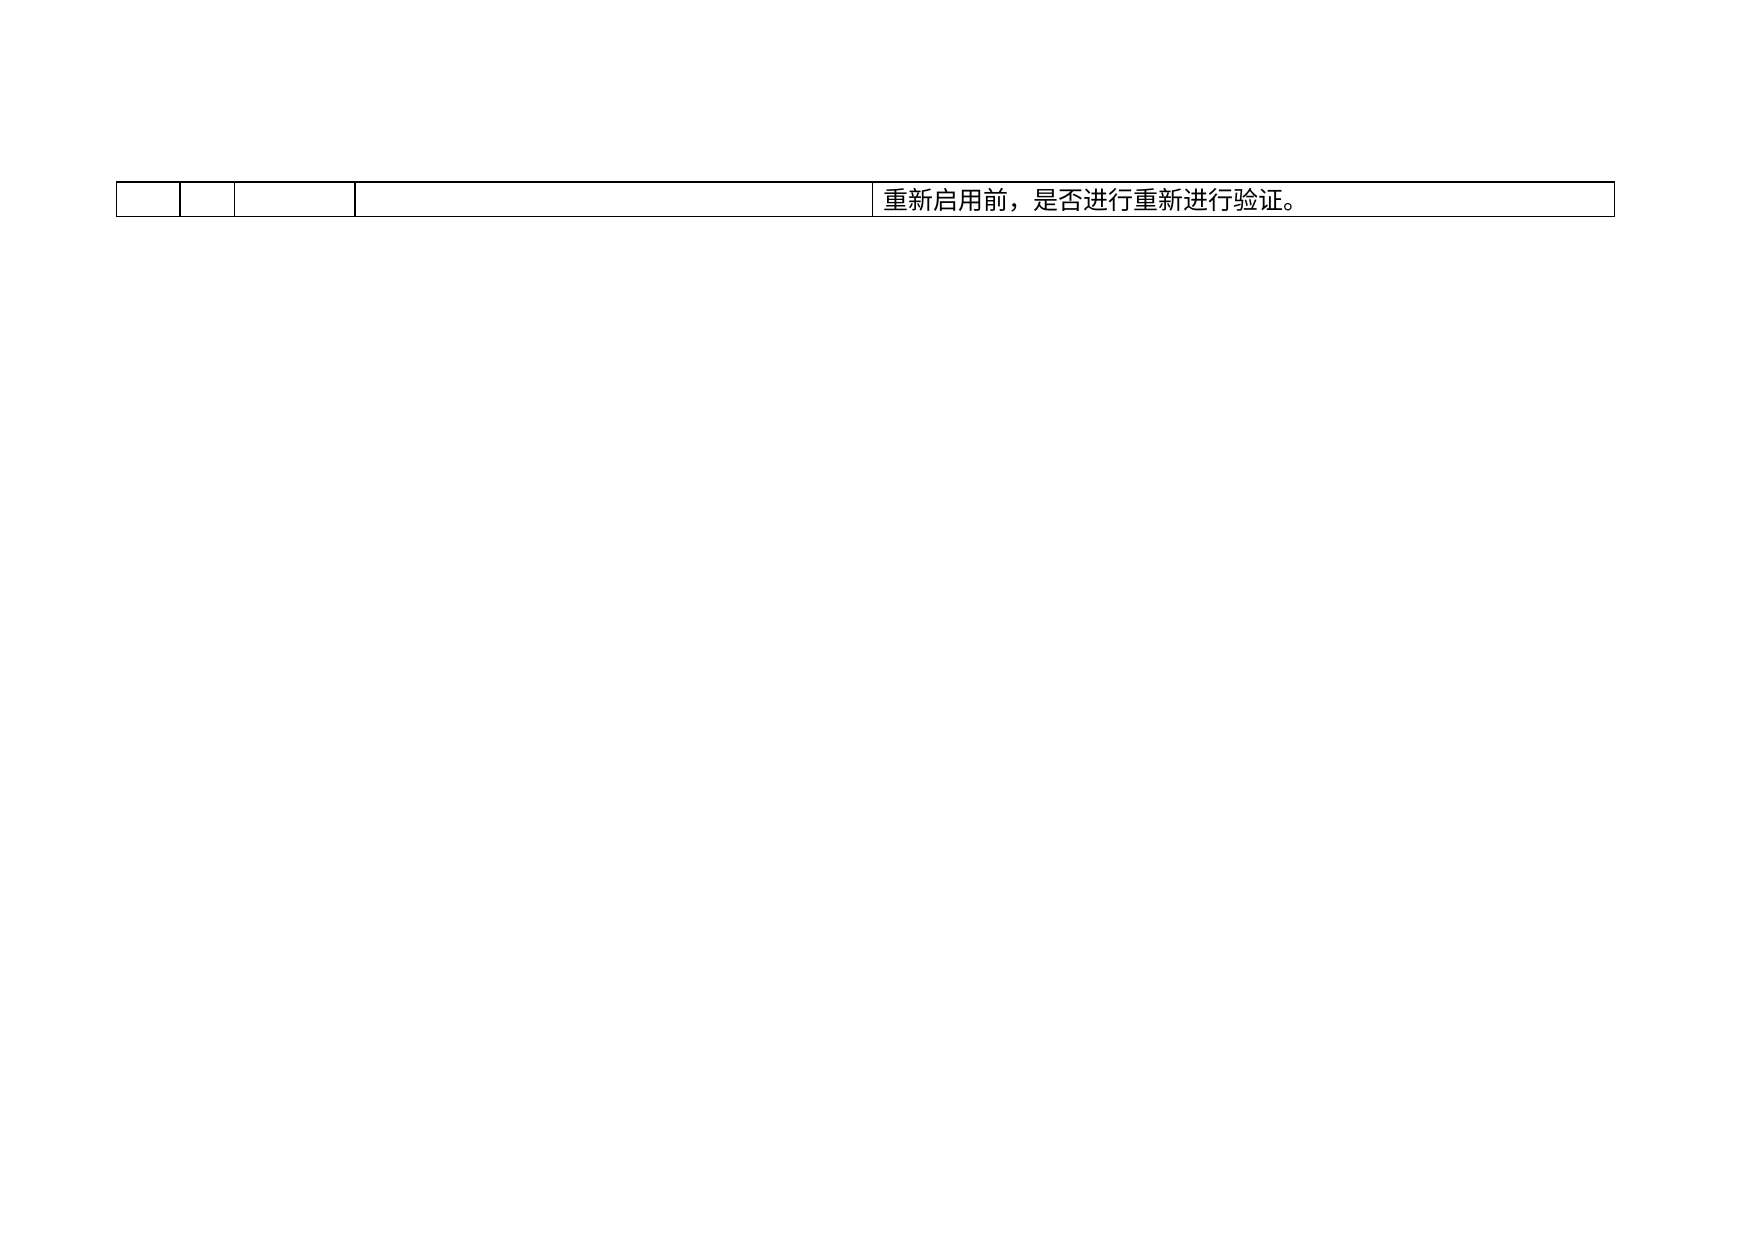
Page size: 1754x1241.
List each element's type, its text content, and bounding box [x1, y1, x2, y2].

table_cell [873, 183, 1614, 216]
table_cell 15 [117, 183, 179, 216]
table_cell *05304 [235, 183, 354, 216]
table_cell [356, 183, 872, 216]
